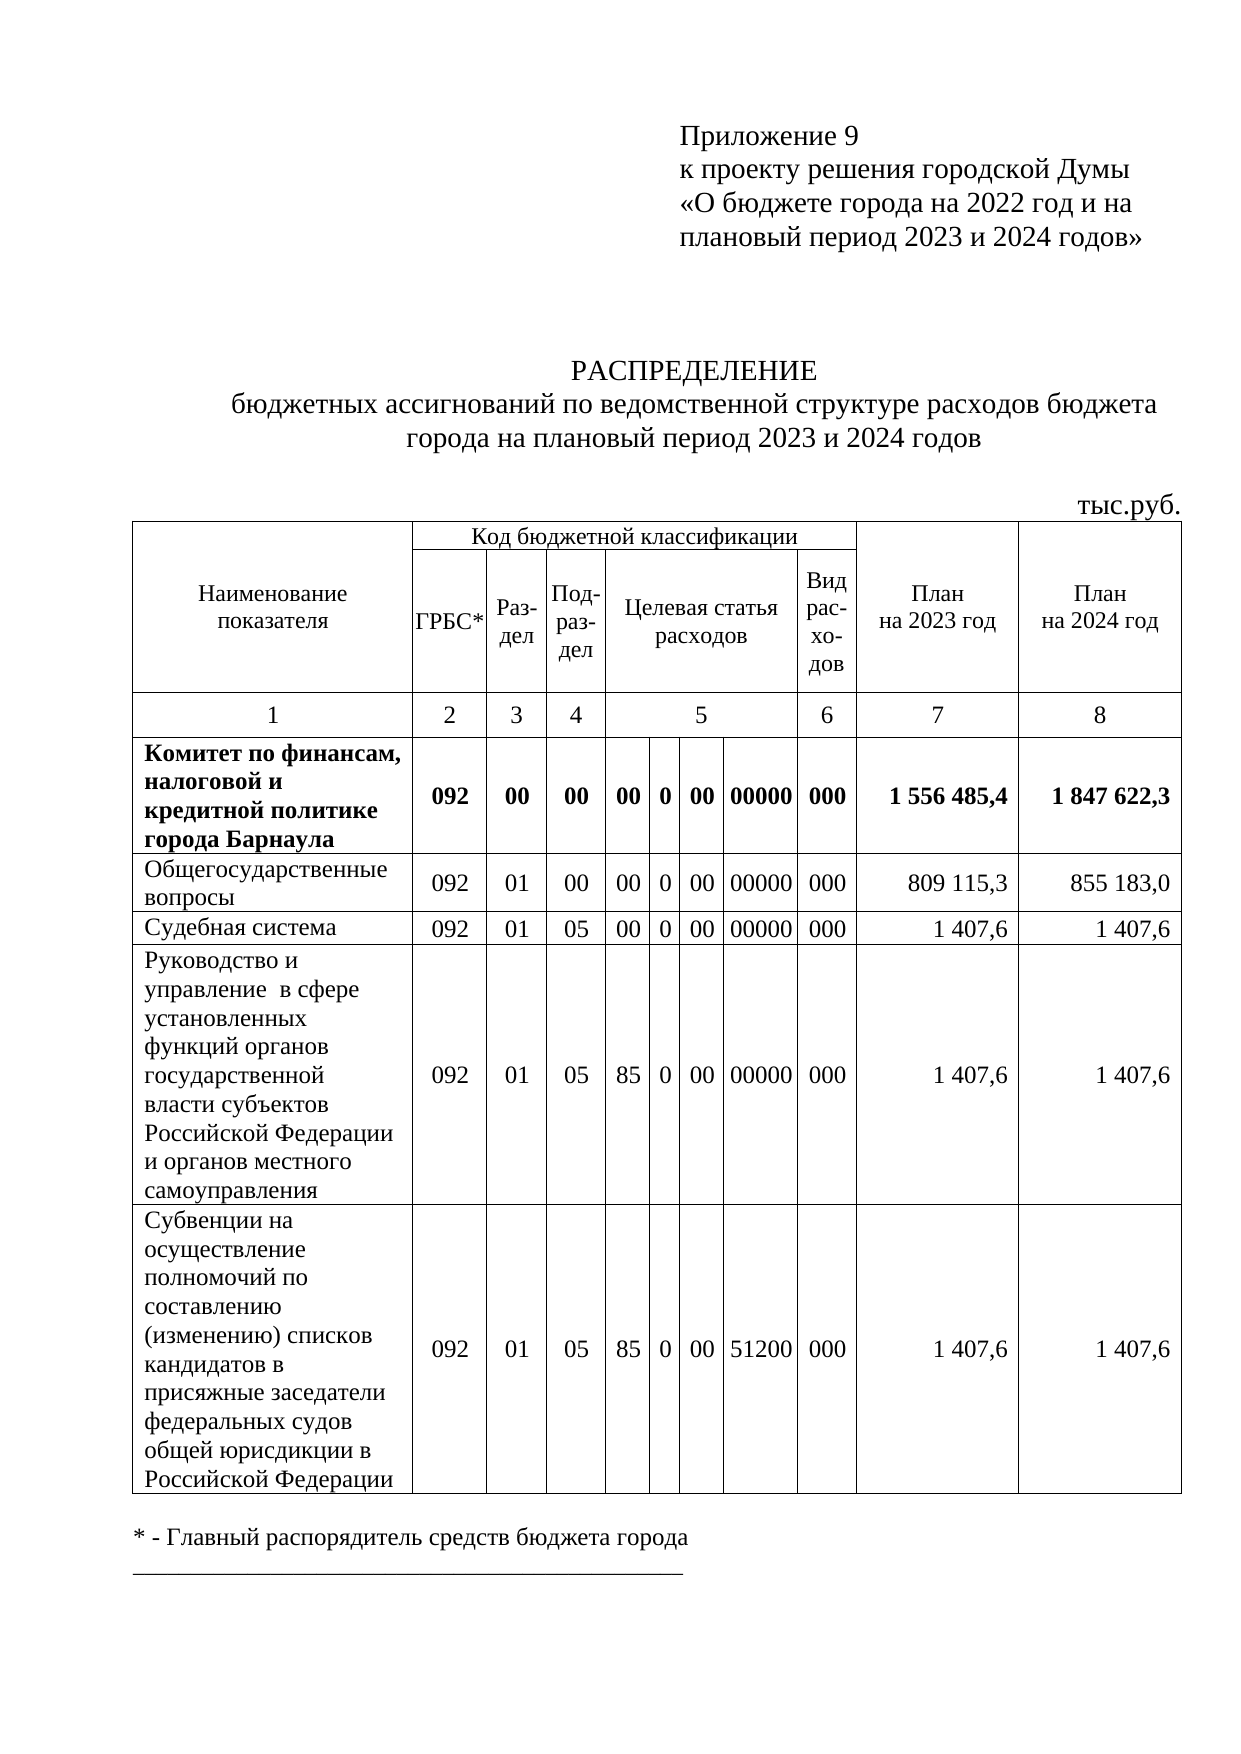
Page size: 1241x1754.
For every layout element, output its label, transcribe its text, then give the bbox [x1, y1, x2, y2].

table_cell 0 [650, 854, 679, 911]
table_cell Раз-дел [487, 550, 546, 692]
table_cell 5 [606, 693, 797, 737]
table_cell 01 [487, 945, 546, 1204]
table_cell 85 [606, 1205, 649, 1492]
table_cell 01 [487, 1205, 546, 1492]
table_cell 000 [798, 854, 856, 911]
table_cell 809 115,3 [857, 854, 1018, 911]
table_cell 855 183,0 [1019, 854, 1181, 911]
table_cell 05 [547, 912, 605, 944]
table_cell 00000 [724, 945, 797, 1204]
table_cell 1 407,6 [1019, 1205, 1181, 1492]
table_cell 00 [680, 945, 723, 1204]
table_cell Субвенции на осуществление полномочий по составлению (изменению) списков кандидатов в присяжные заседатели федеральных судов общей юрисдикции в Российской Федерации [133, 1205, 412, 1492]
table_cell 092 [413, 912, 486, 944]
text * - Главный распорядитель средств бюджета города [133, 1522, 1181, 1551]
table_cell 0 [650, 912, 679, 944]
table_cell 3 [487, 693, 546, 737]
table_cell Вид рас-хо- дов [798, 550, 856, 692]
table_cell 092 [413, 945, 486, 1204]
table_cell 8 [1019, 693, 1181, 737]
table_cell 00 [547, 738, 605, 853]
table_header План на 2024 год [1019, 522, 1181, 692]
table_cell 01 [487, 854, 546, 911]
text бюджетных ассигнований по ведомственной структуре расходов бюджета города на плановый период 2023 и 2024 годов [207, 386, 1181, 453]
table_cell 00 [606, 912, 649, 944]
table_cell 1 [133, 693, 412, 737]
table_cell 1 556 485,4 [857, 738, 1018, 853]
table_cell Под-раз-дел [547, 550, 605, 692]
table_cell 7 [857, 693, 1018, 737]
table_cell 00 [487, 738, 546, 853]
table_cell 00 [606, 854, 649, 911]
table_header Код бюджетной классификации [413, 522, 856, 549]
table_cell 000 [798, 945, 856, 1204]
table_cell 6 [798, 693, 856, 737]
table_header Наименование показателя [133, 522, 412, 692]
text РАСПРЕДЕЛЕНИЕ [207, 353, 1181, 386]
table_cell 0 [650, 1205, 679, 1492]
text ________________________________________________ [133, 1551, 1181, 1577]
table_cell 092 [413, 1205, 486, 1492]
table_cell 00 [606, 738, 649, 853]
table_header План на 2023 год [857, 522, 1018, 692]
table_cell 00 [547, 854, 605, 911]
table_cell 05 [547, 945, 605, 1204]
table_cell 1 407,6 [857, 945, 1018, 1204]
table_cell 1 407,6 [1019, 912, 1181, 944]
table_cell 0 [650, 945, 679, 1204]
table_cell Целевая статья расходов [606, 550, 797, 692]
table_cell 85 [606, 945, 649, 1204]
table_cell 05 [547, 1205, 605, 1492]
table_cell Общегосударственные вопросы [133, 854, 412, 911]
table_cell 000 [798, 1205, 856, 1492]
text к проекту решения городской Думы «О бюджете города на 2022 год и на плановый период 2023 и 2024 годов» [679, 152, 1181, 252]
table_cell 000 [798, 912, 856, 944]
table_cell 092 [413, 854, 486, 911]
table_cell Судебная система [133, 912, 412, 944]
table_cell 1 407,6 [857, 912, 1018, 944]
table_cell 01 [487, 912, 546, 944]
table_cell Руководство и управление в сфере установленных функций органов государственной власти субъектов Российской Федерации и органов местного самоуправления [133, 945, 412, 1204]
table_cell 00000 [724, 738, 797, 853]
table_cell 1 407,6 [857, 1205, 1018, 1492]
table_cell 51200 [724, 1205, 797, 1492]
table_cell 00 [680, 738, 723, 853]
table_cell 00000 [724, 854, 797, 911]
text тыс.руб. [207, 487, 1181, 521]
table_cell 092 [413, 738, 486, 853]
table_cell 00 [680, 854, 723, 911]
table_cell Комитет по финансам, налоговой и кредитной политике города Барнаула [133, 738, 412, 853]
table_cell 1 407,6 [1019, 945, 1181, 1204]
table_cell 00 [680, 912, 723, 944]
table_cell 2 [413, 693, 486, 737]
table_cell 0 [650, 738, 679, 853]
table_cell 1 847 622,3 [1019, 738, 1181, 853]
text Приложение 9 [679, 118, 1181, 152]
table_cell 00 [680, 1205, 723, 1492]
table_cell 000 [798, 738, 856, 853]
table_cell 4 [547, 693, 605, 737]
table_cell 00000 [724, 912, 797, 944]
table_cell ГРБС* [413, 550, 486, 692]
